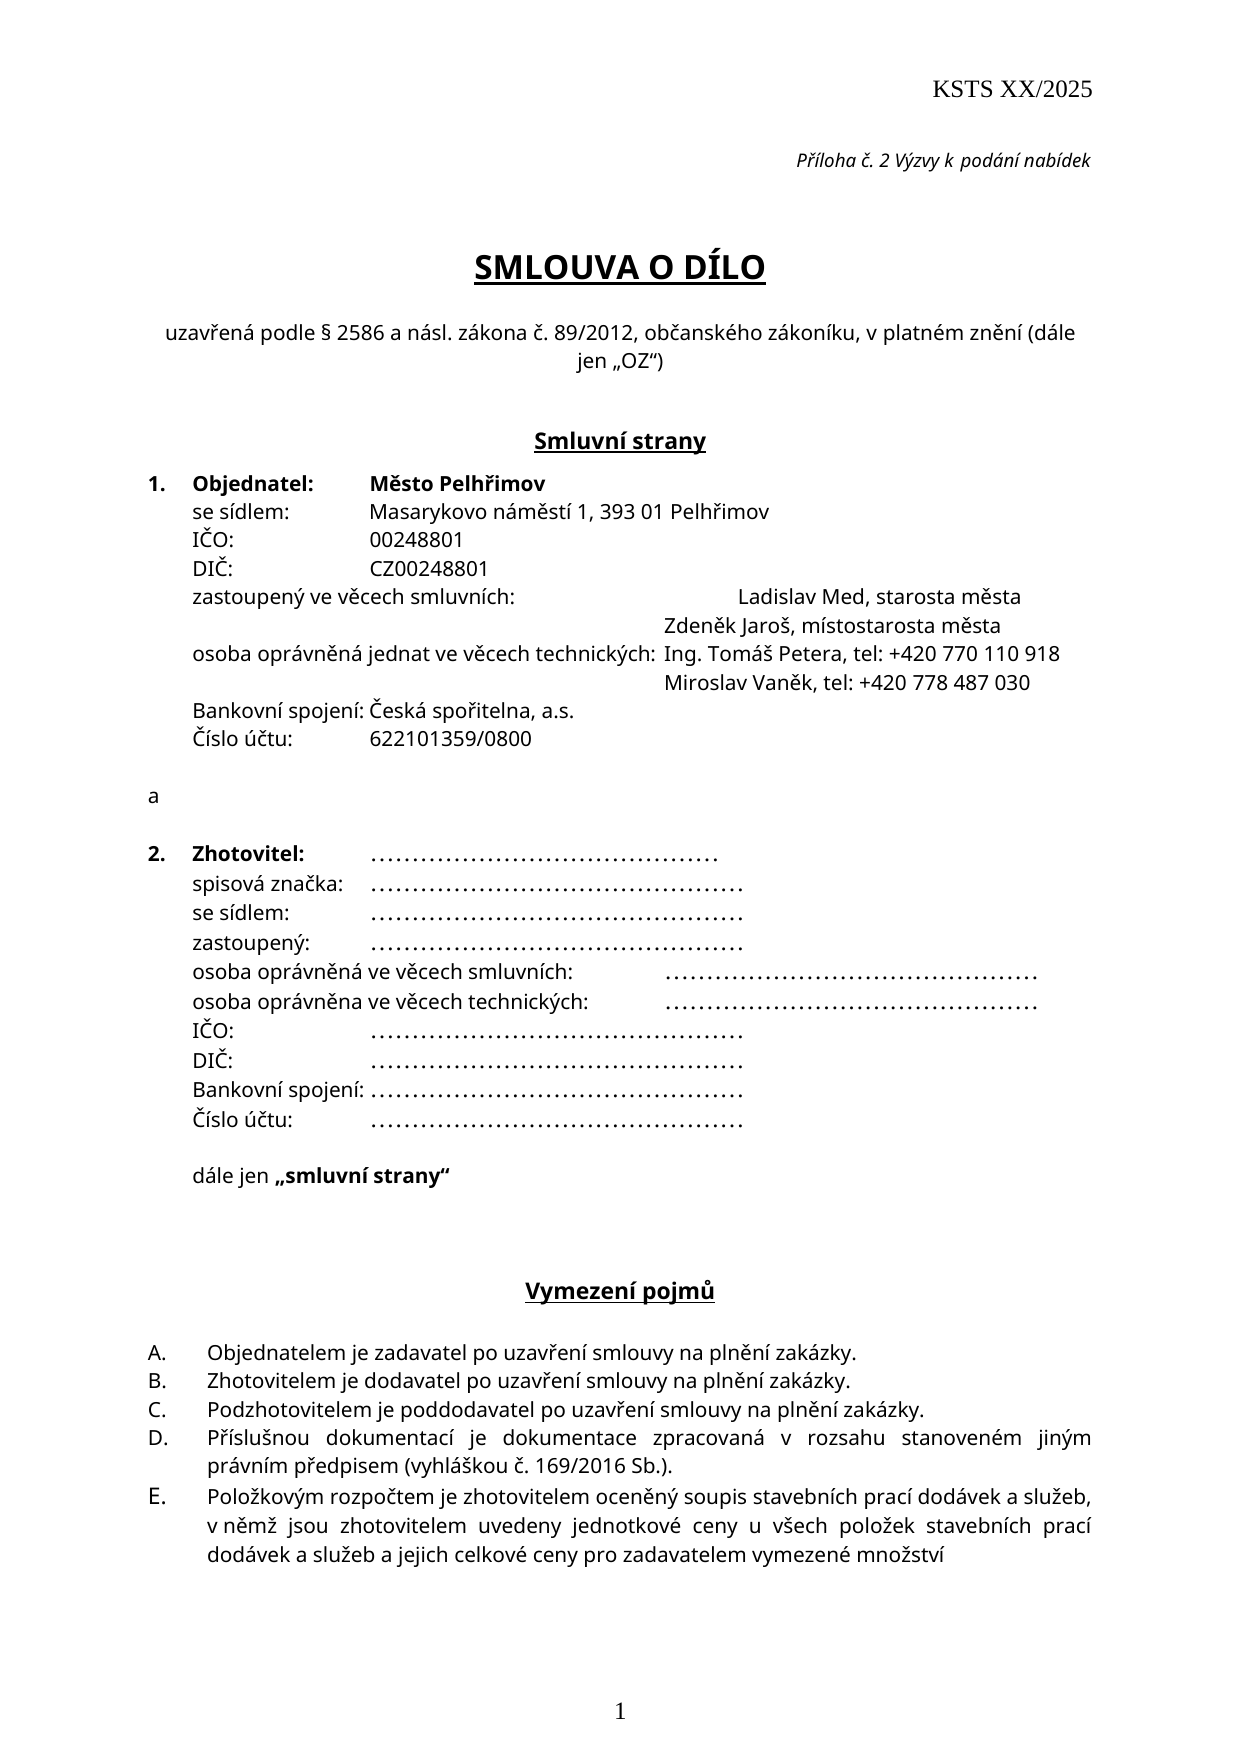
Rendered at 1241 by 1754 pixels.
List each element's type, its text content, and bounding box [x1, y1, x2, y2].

text 2. Zhotovitel: [148, 838, 1092, 868]
text Miroslav Vaněk, tel: +420 778 487 030 [192, 668, 1092, 696]
text zastoupený ve věcech smluvních: Ladislav Med, starosta města [192, 582, 1092, 611]
list Zhotovitelem je dodavatel po uzavření smlouvy na plnění zakázky. [148, 1366, 1092, 1395]
text Bankovní spojení: [148, 1074, 1092, 1104]
text IČO: 00248801 [192, 526, 1092, 554]
text se sídlem: [148, 897, 1092, 927]
text Bankovní spojení: Česká spořitelna, a.s. [192, 696, 1092, 724]
text osoba oprávněná ve věcech smluvních: [148, 956, 1092, 986]
list Položkovým rozpočtem je zhotovitelem oceněný soupis stavebních prací dodávek a služeb, v němž jsou zhotovitelem uvedeny jednotkové ceny u všech položek stavebních prací dodávek a služeb a jejich celkové ceny pro zadavatelem vymezené množství [148, 1480, 1092, 1568]
text dále jen „smluvní strany“ [148, 1162, 1092, 1190]
text uzavřená podle § 2586 a násl. zákona č. 89/2012, občanského zákoníku, v platném znění (dále jen „OZ“) [148, 318, 1092, 375]
text zastoupený: [148, 927, 1092, 956]
text osoba oprávněna ve věcech technických: [148, 986, 1092, 1015]
text a [148, 781, 1092, 810]
text Číslo účtu: [148, 1104, 1092, 1133]
list Objednatelem je zadavatel po uzavření smlouvy na plnění zakázky. [148, 1338, 1092, 1366]
text spisová značka: [148, 868, 1092, 897]
list Podzhotovitelem je poddodavatel po uzavření smlouvy na plnění zakázky. [148, 1395, 1092, 1423]
list Příslušnou dokumentací je dokumentace zpracovaná v rozsahu stanoveném jiným právním předpisem (vyhláškou č. 169/2016 Sb.). [148, 1423, 1092, 1480]
text se sídlem: Masarykovo náměstí 1, 393 01 Pelhřimov [192, 497, 1092, 526]
text Smluvní strany [148, 425, 1092, 456]
text Vymezení pojmů [148, 1275, 1092, 1307]
text DIČ: [148, 1045, 1092, 1074]
text Číslo účtu: 622101359/0800 [192, 724, 1092, 753]
text Příloha č. 2 Výzvy k podání nabídek [148, 148, 1092, 173]
text Zdeněk Jaroš, místostarosta města [192, 611, 1092, 639]
text IČO: [148, 1015, 1092, 1045]
text 1. Objednatel: Město Pelhřimov [148, 469, 1092, 497]
text Smlouva o dílo [148, 244, 1092, 289]
text osoba oprávněná jednat ve věcech technických: Ing. Tomáš Petera, tel: +420 770 110 918 [192, 639, 1092, 668]
text DIČ: CZ00248801 [192, 554, 1092, 582]
